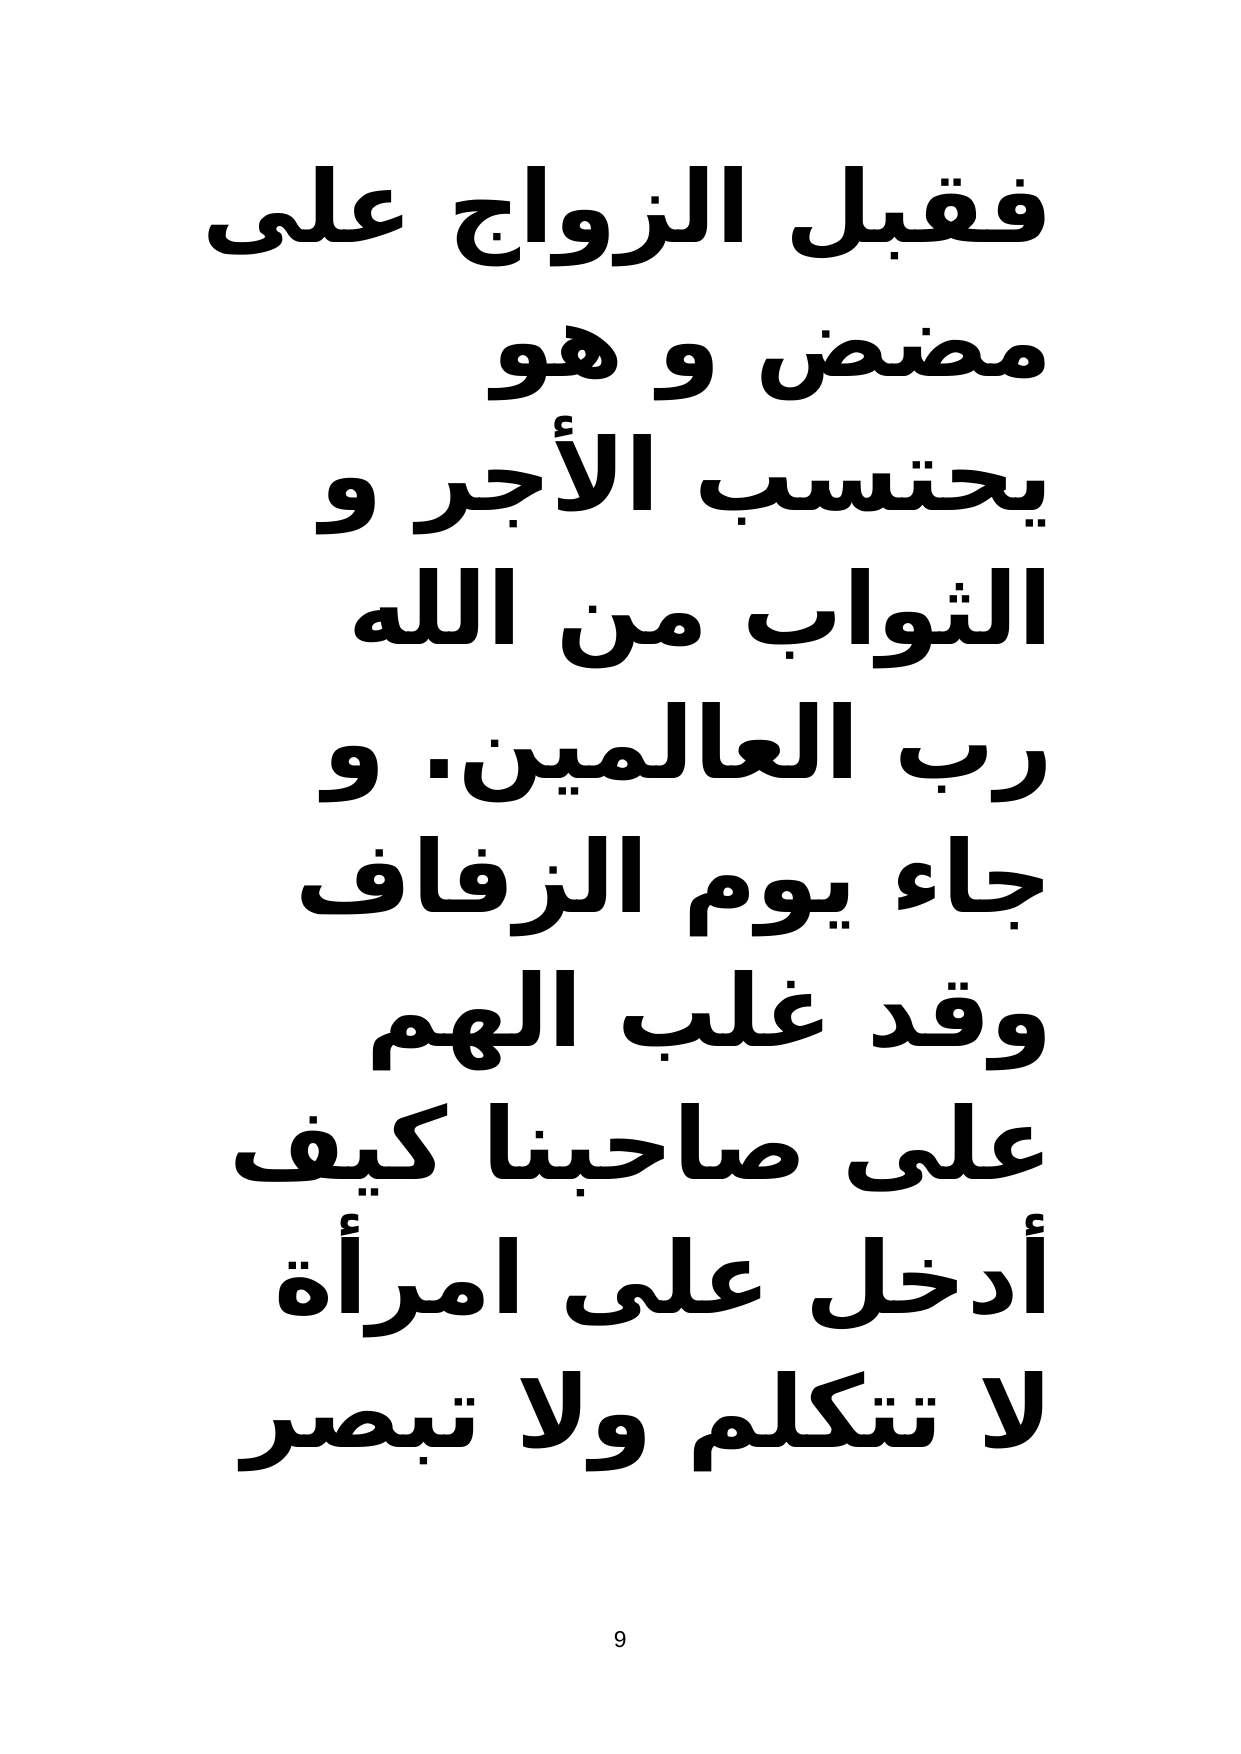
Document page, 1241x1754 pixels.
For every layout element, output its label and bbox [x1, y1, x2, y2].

text [187, 150, 1053, 1471]
